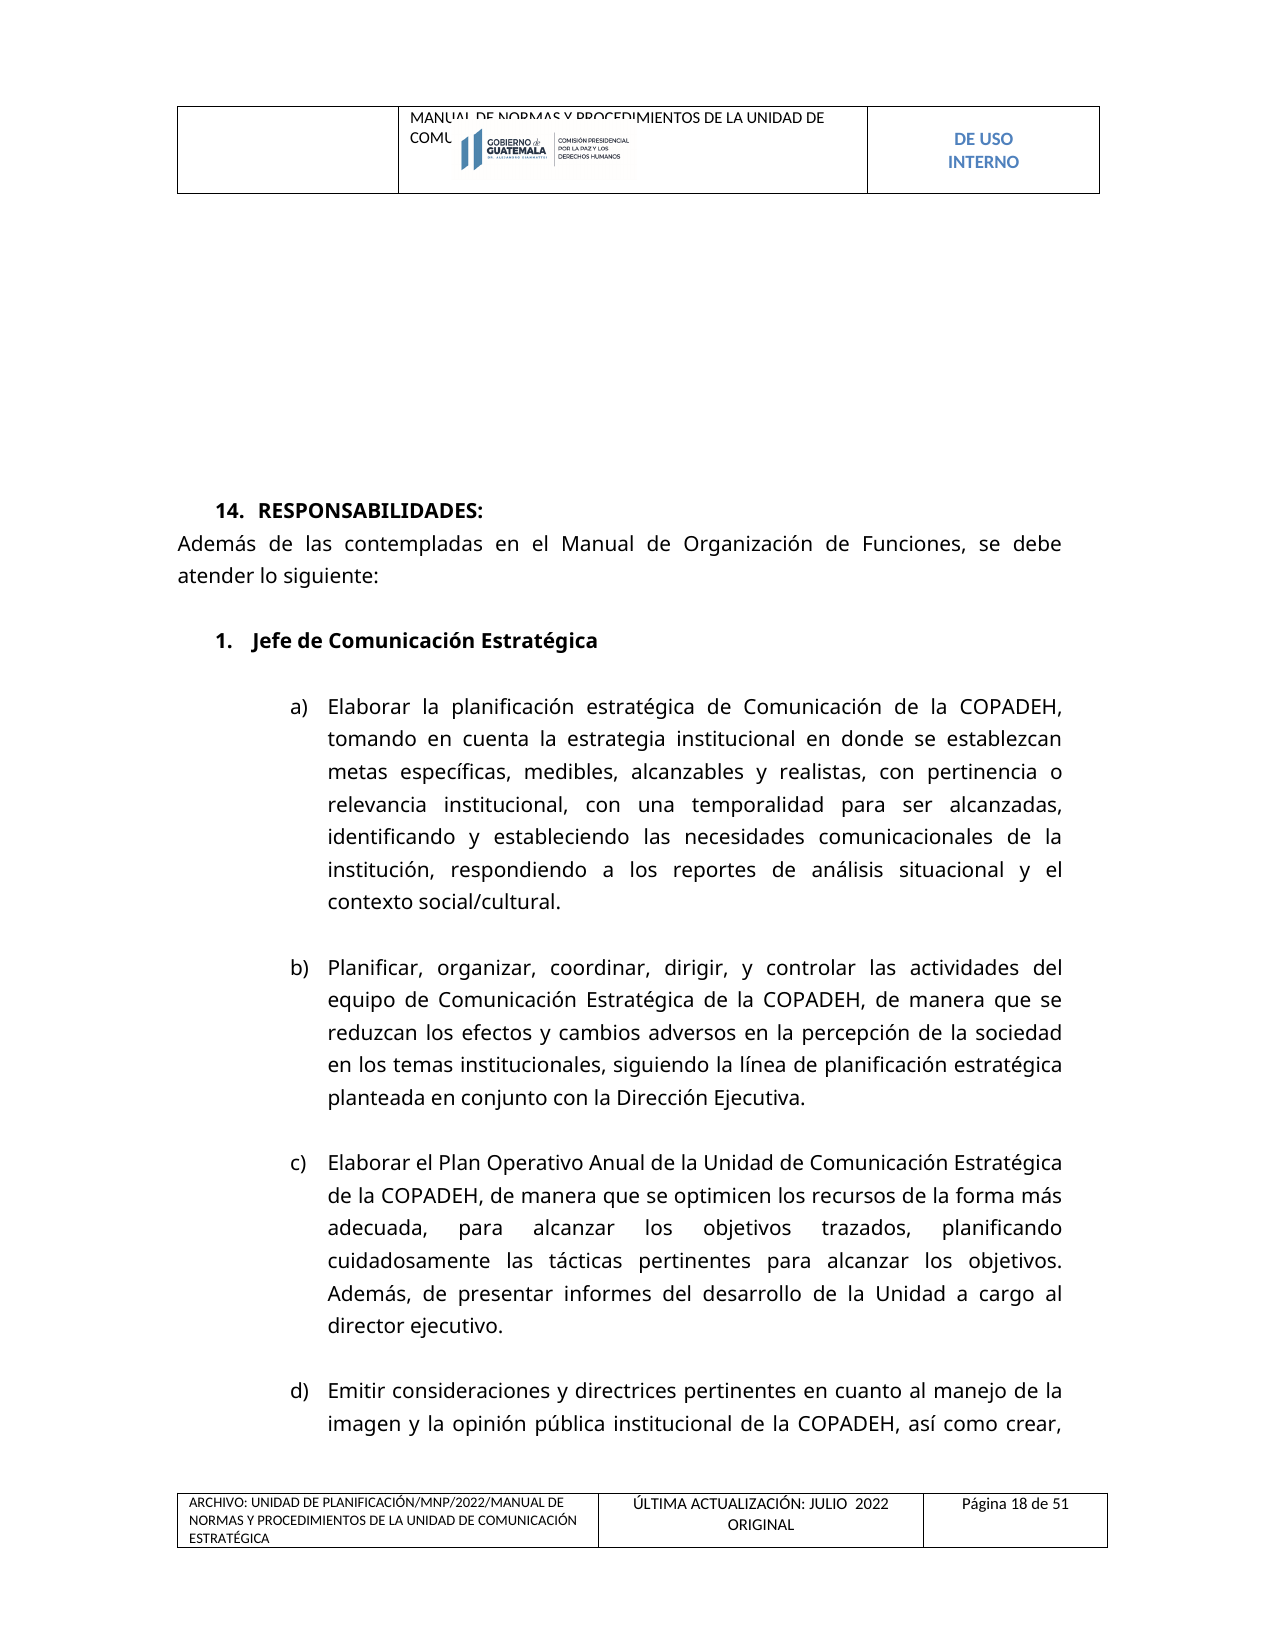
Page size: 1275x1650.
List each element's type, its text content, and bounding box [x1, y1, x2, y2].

list Jefe de Comunicación Estratégica [215, 627, 1063, 655]
list Elaborar la planificación estratégica de Comunicación de la COPADEH, tomando en cuenta la estrategia institucional en donde se establezcan metas específicas, medibles, alcanzables y realistas, con pertinencia o relevancia institucional, con una temporalidad para ser alcanzadas, identificando y estableciendo las necesidades comunicacionales de la institución, respondiendo a los reportes de análisis situacional y el contexto social/cultural. [290, 692, 1063, 916]
picture [451, 119, 638, 180]
text Además de las contempladas en el Manual de Organización de Funciones, se debe atender lo siguiente: [177, 529, 1063, 590]
subtitle RESPONSABILIDADES: [215, 496, 1063, 525]
list Elaborar el Plan Operativo Anual de la Unidad de Comunicación Estratégica de la COPADEH, de manera que se optimicen los recursos de la forma más adecuada, para alcanzar los objetivos trazados, planificando cuidadosamente las tácticas pertinentes para alcanzar los objetivos. Además, de presentar informes del desarrollo de la Unidad a cargo al director ejecutivo. [290, 1148, 1063, 1340]
list Planificar, organizar, coordinar, dirigir, y controlar las actividades del equipo de Comunicación Estratégica de la COPADEH, de manera que se reduzcan los efectos y cambios adversos en la percepción de la sociedad en los temas institucionales, siguiendo la línea de planificación estratégica planteada en conjunto con la Dirección Ejecutiva. [290, 953, 1063, 1112]
